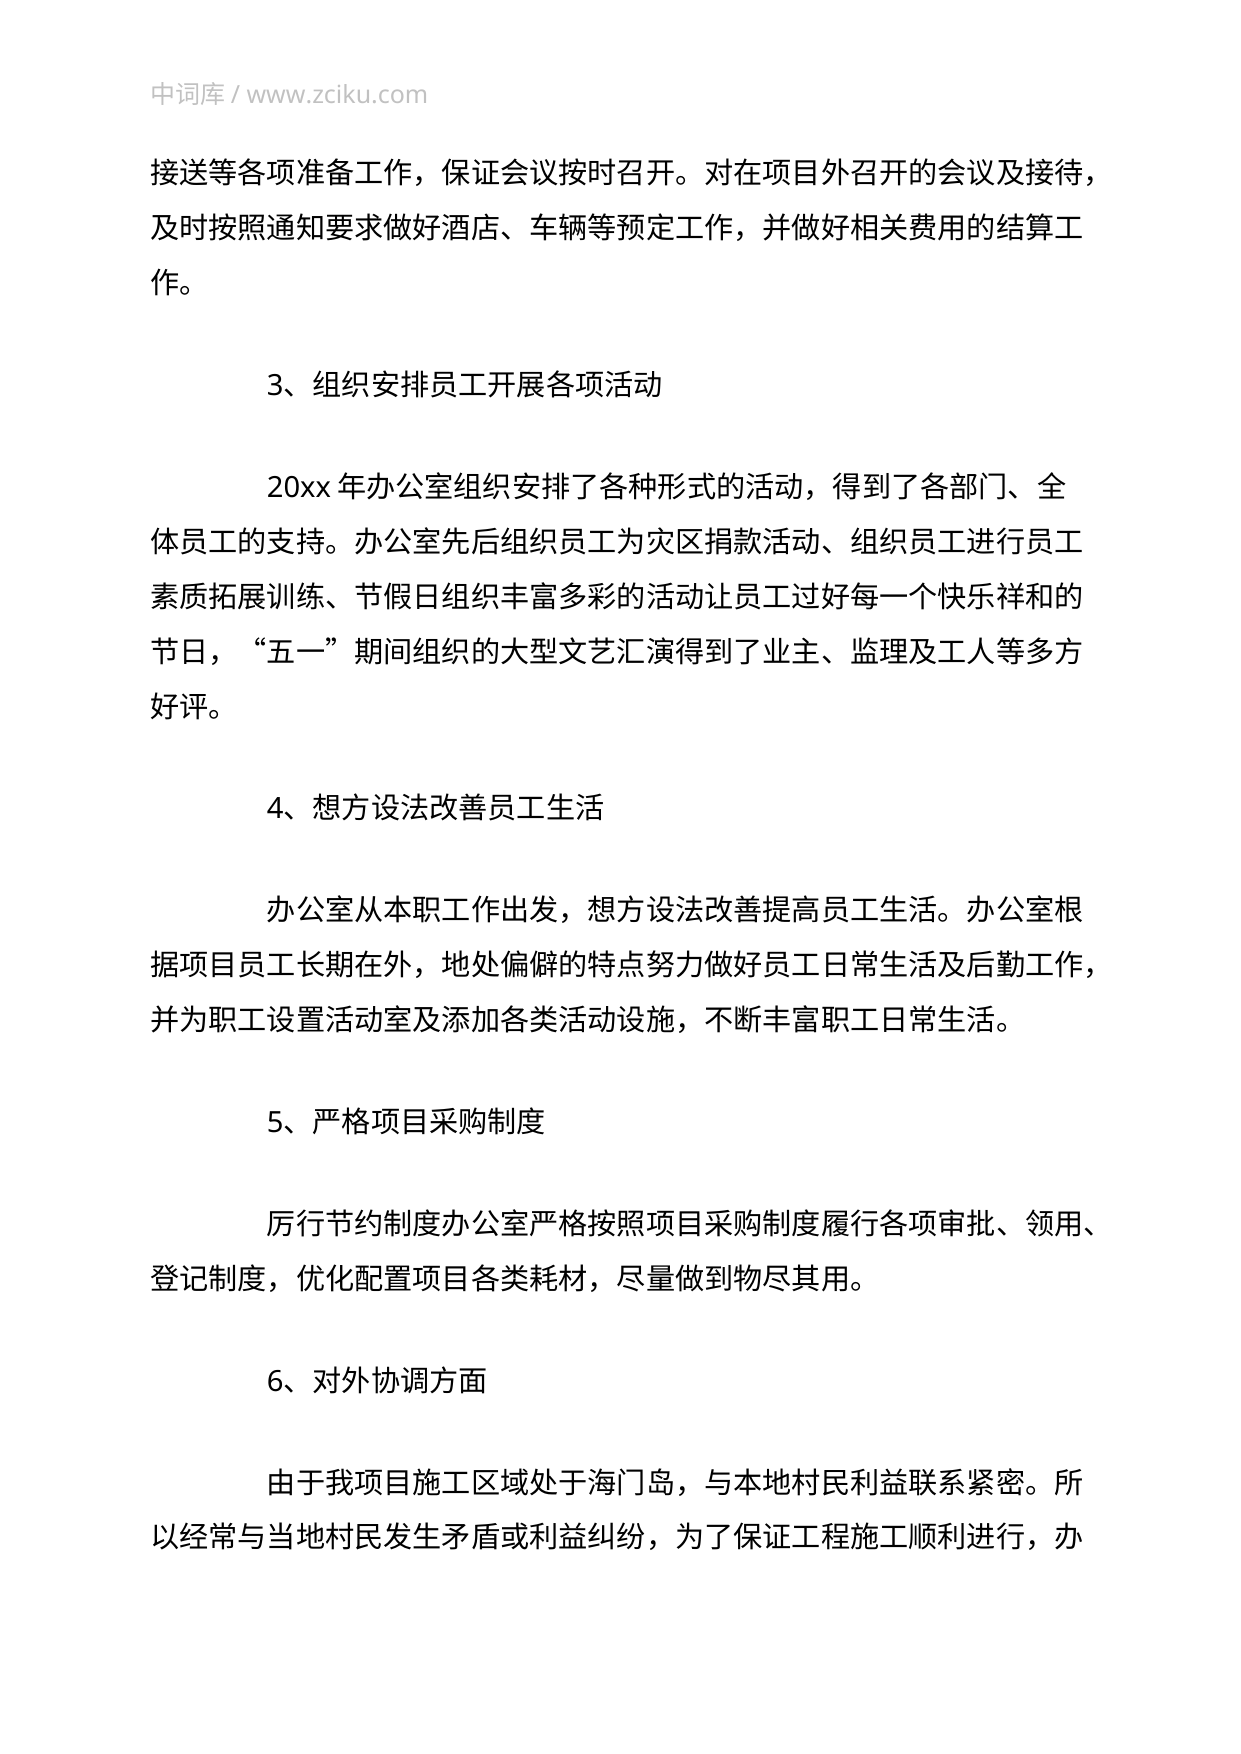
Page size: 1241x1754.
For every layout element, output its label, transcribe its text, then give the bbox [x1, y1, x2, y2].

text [150, 150, 1090, 302]
text 4、想方设法改善员工生活 [150, 785, 1090, 827]
text 厉行节约制度办公室严格按照项目采购制度履行各项审批、领用、登记制度，优化配置项目各类耗材，尽量做到物尽其用。 [150, 1201, 1090, 1298]
text 6、对外协调方面 [150, 1357, 1090, 1399]
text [150, 1459, 1090, 1556]
text 5、严格项目采购制度 [150, 1098, 1090, 1141]
text 3、组织安排员工开展各项活动 [150, 362, 1090, 404]
text 办公室从本职工作出发，想方设法改善提高员工生活。办公室根据项目员工长期在外，地处偏僻的特点努力做好员工日常生活及后勤工作，并为职工设置活动室及添加各类活动设施，不断丰富职工日常生活。 [150, 887, 1090, 1039]
text 20xx年办公室组织安排了各种形式的活动，得到了各部门、全体员工的支持。办公室先后组织员工为灾区捐款活动、组织员工进行员工素质拓展训练、节假日组织丰富多彩的活动让员工过好每一个快乐祥和的节日，“五一”期间组织的大型文艺汇演得到了业主、监理及工人等多方好评。 [150, 463, 1090, 726]
